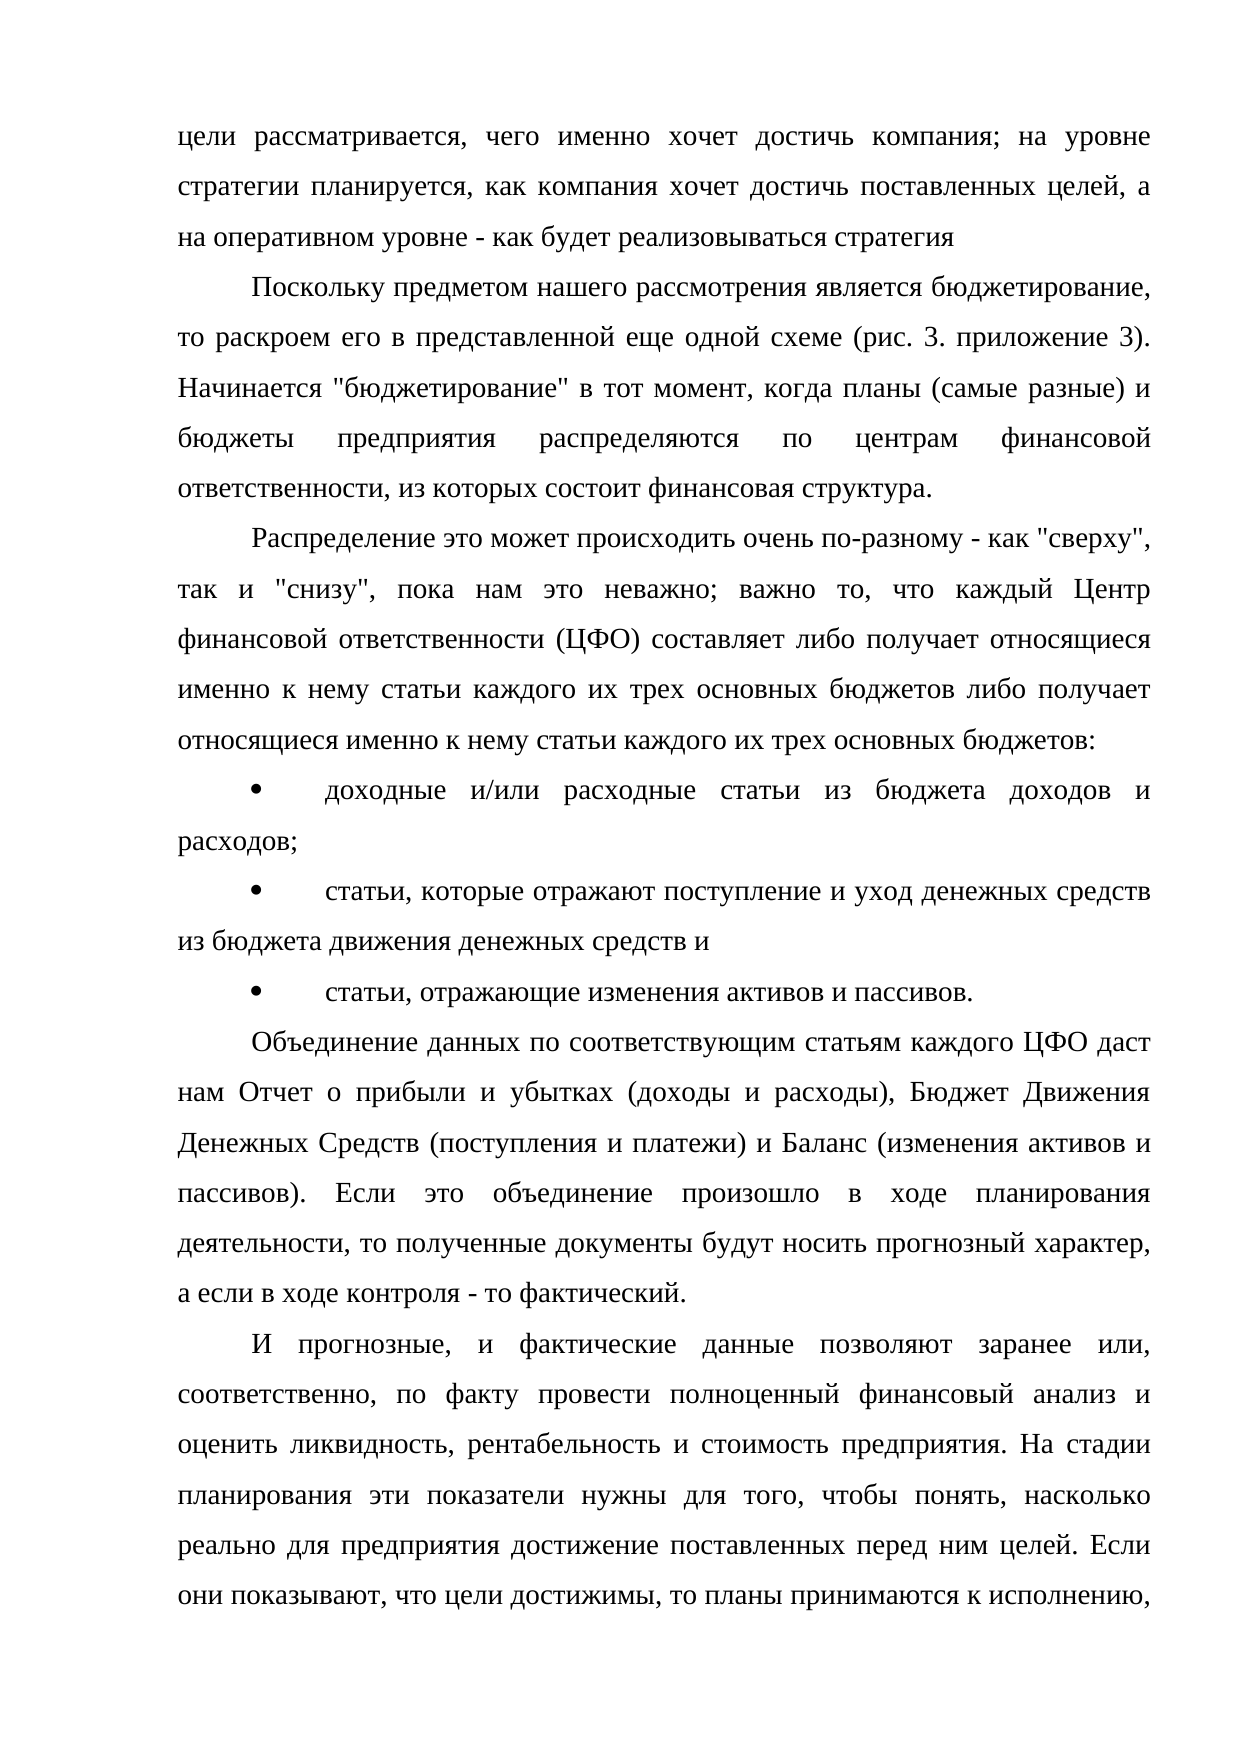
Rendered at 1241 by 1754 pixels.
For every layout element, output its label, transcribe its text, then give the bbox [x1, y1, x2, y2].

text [177, 1326, 1152, 1611]
text Поскольку предметом нашего рассмотрения является бюджетирование, то раскроем его в представленной еще одной схеме (рис. 3. приложение 3). Начинается "бюджетирование" в тот момент, когда планы (самые разные) и бюджеты предприятия распределяются по центрам финансовой ответственности, из которых состоит финансовая структура. [177, 269, 1152, 504]
list статьи, отражающие изменения активов и пассивов. [177, 974, 1152, 1007]
text Объединение данных по соответствующим статьям каждого ЦФО даст нам Отчет о прибыли и убытках (доходы и расходы), Бюджет Движения Денежных Средств (поступления и платежи) и Баланс (изменения активов и пассивов). Если это объединение произошло в ходе планирования деятельности, то полученные документы будут носить прогнозный характер, а если в ходе контроля - то фактический. [177, 1024, 1152, 1309]
list доходные и/или расходные статьи из бюджета доходов и расходов; [177, 772, 1152, 856]
list статьи, которые отражают поступление и уход денежных средств из бюджета движения денежных средств и [177, 873, 1152, 957]
text Распределение это может происходить очень по-разному - как "сверху", так и "снизу", пока нам это неважно; важно то, что каждый Центр финансовой ответственности (ЦФО) составляет либо получает относящиеся именно к нему статьи каждого их трех основных бюджетов либо получает относящиеся именно к нему статьи каждого их трех основных бюджетов: [177, 521, 1152, 755]
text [177, 118, 1152, 252]
